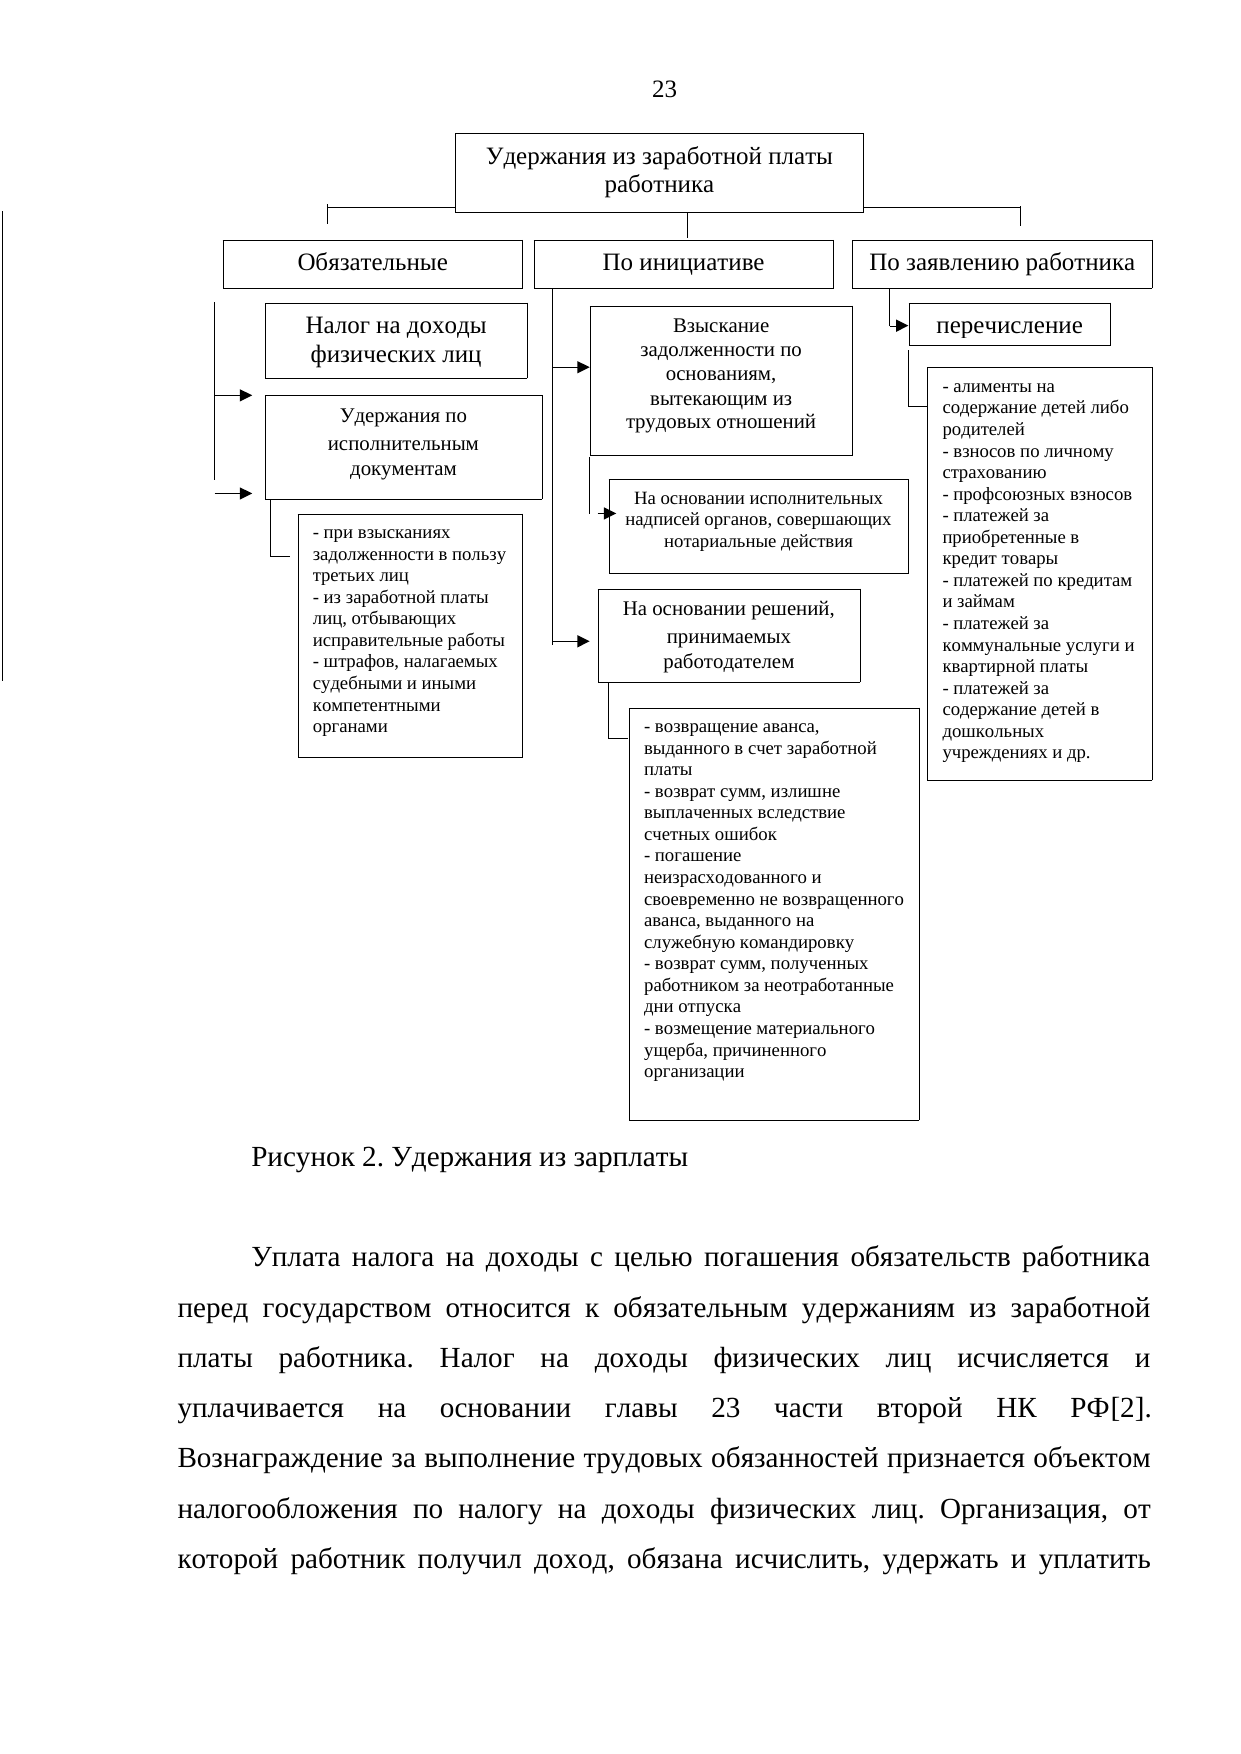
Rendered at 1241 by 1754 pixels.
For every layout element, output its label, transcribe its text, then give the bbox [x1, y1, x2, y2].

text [177, 1239, 1152, 1575]
text Рисунок 2. Удержания из зарплаты [177, 1139, 1152, 1172]
